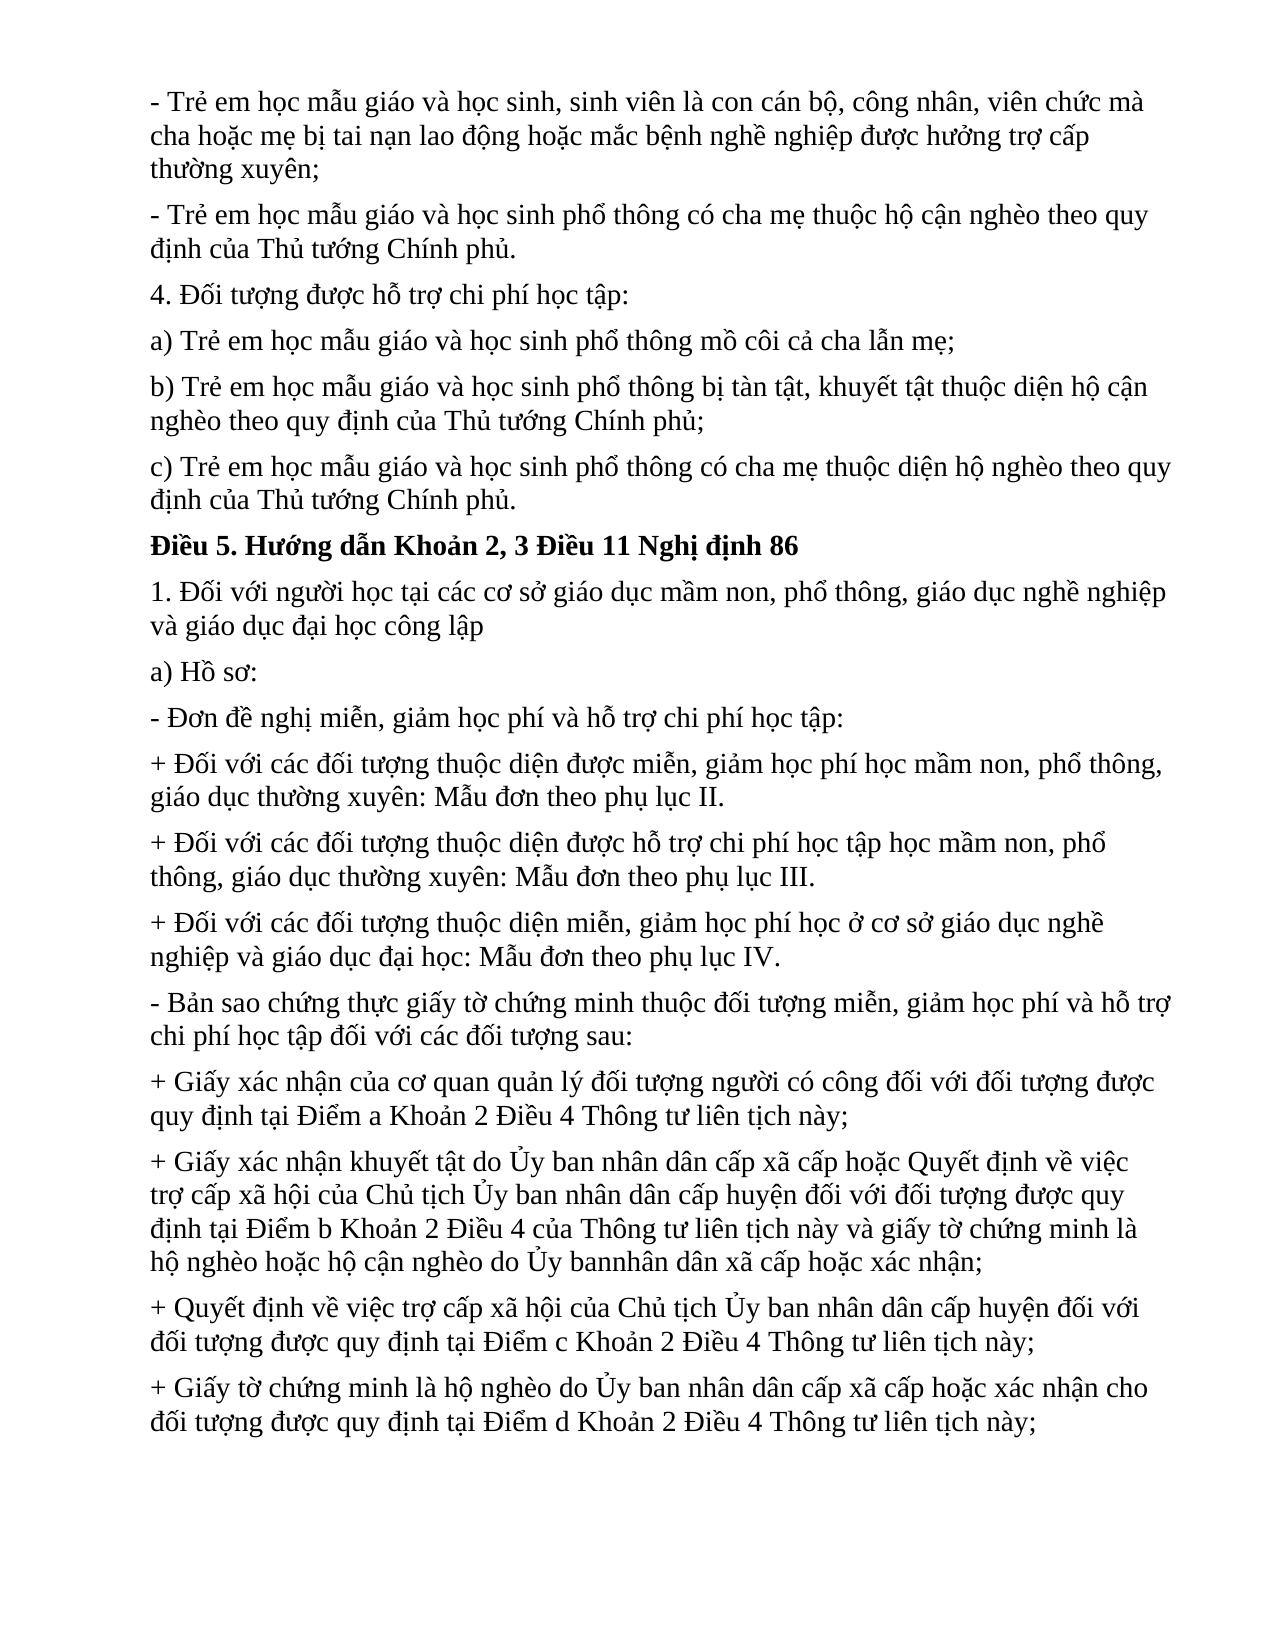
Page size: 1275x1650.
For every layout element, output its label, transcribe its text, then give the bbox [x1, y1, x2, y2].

text + Đối với các đối tượng thuộc diện được hỗ trợ chi phí học tập học mầm non, phổ thông, giáo dục thường xuyên: Mẫu đơn theo phụ lục III. [150, 826, 1172, 893]
text a) Hồ sơ: [150, 654, 1172, 687]
text c) Trẻ em học mẫu giáo và học sinh phổ thông có cha mẹ thuộc diện hộ nghèo theo quy định của Thủ tướng Chính phủ. [150, 449, 1172, 516]
text b) Trẻ em học mẫu giáo và học sinh phổ thông bị tàn tật, khuyết tật thuộc diện hộ cận nghèo theo quy định của Thủ tướng Chính phủ; [150, 369, 1172, 436]
text - Bản sao chứng thực giấy tờ chứng minh thuộc đối tượng miễn, giảm học phí và hỗ trợ chi phí học tập đối với các đối tượng sau: [150, 985, 1172, 1052]
text + Giấy xác nhận khuyết tật do Ủy ban nhân dân cấp xã cấp hoặc Quyết định về việc trợ cấp xã hội của Chủ tịch Ủy ban nhân dân cấp huyện đối với đối tượng được quy định tại Điểm b Khoản 2 Điều 4 của Thông tư liên tịch này và giấy tờ chứng minh là hộ nghèo hoặc hộ cận nghèo do Ủy bannhân dân xã cấp hoặc xác nhận; [150, 1144, 1172, 1278]
text Điều 5. Hướng dẫn Khoản 2, 3 Điều 11 Nghị định 86 [150, 528, 268, 562]
text + Quyết định về việc trợ cấp xã hội của Chủ tịch Ủy ban nhân dân cấp huyện đối với đối tượng được quy định tại Điểm c Khoản 2 Điều 4 Thông tư liên tịch này; [150, 1291, 1172, 1358]
text Điều 5. Hướng dẫn Khoản 2, 3 Điều 11 Nghị định 86 [301, 528, 1172, 562]
text - Đơn đề nghị miễn, giảm học phí và hỗ trợ chi phí học tập: [150, 700, 1172, 733]
text + Đối với các đối tượng thuộc diện được miễn, giảm học phí học mầm non, phổ thông, giáo dục thường xuyên: Mẫu đơn theo phụ lục II. [150, 746, 1172, 813]
text a) Trẻ em học mẫu giáo và học sinh phổ thông mồ côi cả cha lẫn mẹ; [150, 323, 1172, 357]
text + Đối với các đối tượng thuộc diện miễn, giảm học phí học ở cơ sở giáo dục nghề nghiệp và giáo dục đại học: Mẫu đơn theo phụ lục IV. [150, 905, 1172, 972]
text - Trẻ em học mẫu giáo và học sinh, sinh viên là con cán bộ, công nhân, viên chức mà cha hoặc mẹ bị tai nạn lao động hoặc mắc bệnh nghề nghiệp được hưởng trợ cấp thường xuyên; [150, 84, 1172, 185]
text + Giấy xác nhận của cơ quan quản lý đối tượng người có công đối với đối tượng được quy định tại Điểm a Khoản 2 Điều 4 Thông tư liên tịch này; [150, 1064, 1172, 1131]
text - Trẻ em học mẫu giáo và học sinh phổ thông có cha mẹ thuộc hộ cận nghèo theo quy định của Thủ tướng Chính phủ. [150, 197, 1172, 264]
text + Giấy tờ chứng minh là hộ nghèo do Ủy ban nhân dân cấp xã cấp hoặc xác nhận cho đối tượng được quy định tại Điểm d Khoản 2 Điều 4 Thông tư liên tịch này; [150, 1370, 1172, 1437]
text 1. Đối với người học tại các cơ sở giáo dục mầm non, phổ thông, giáo dục nghề nghiệp và giáo dục đại học công lập [150, 574, 1172, 641]
text 4. Đối tượng được hỗ trợ chi phí học tập: [150, 277, 1172, 311]
